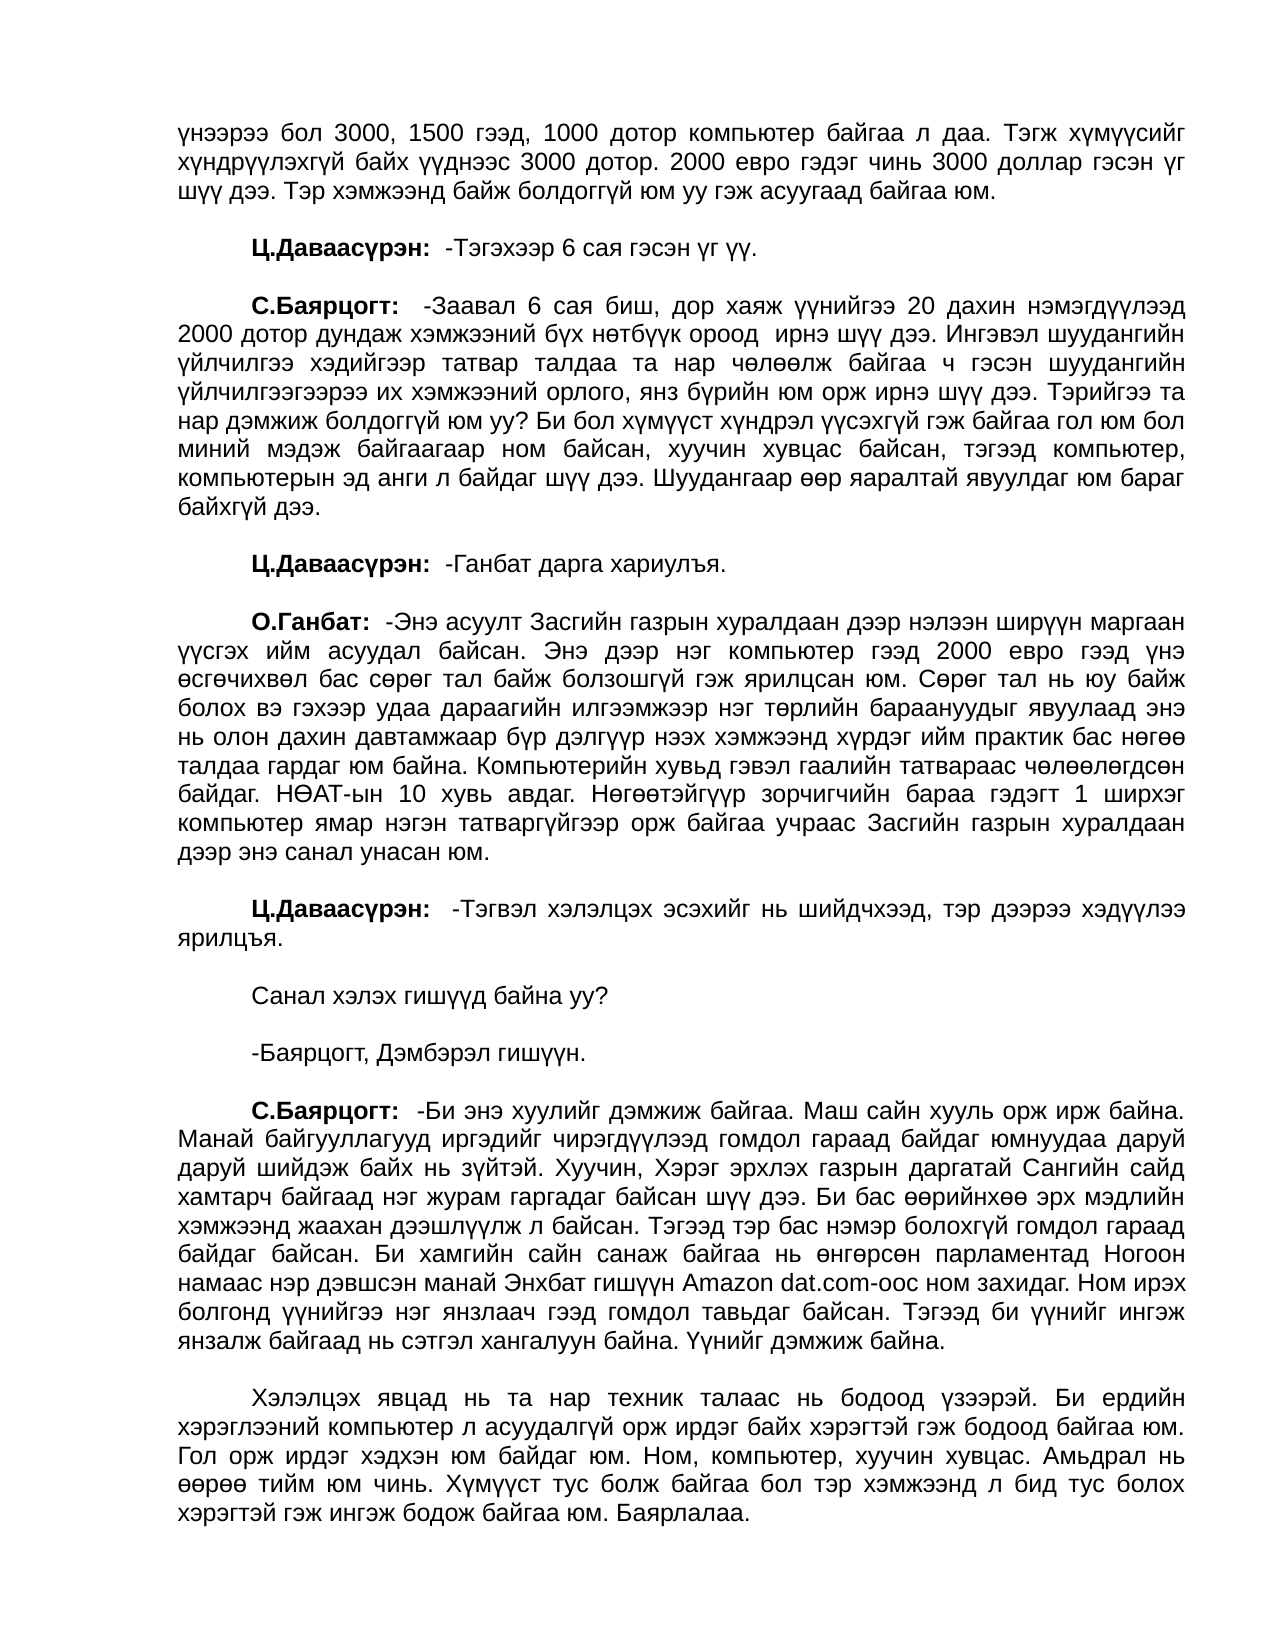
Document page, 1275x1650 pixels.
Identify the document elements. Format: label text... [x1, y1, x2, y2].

text -Баярцогт, Дэмбэрэл гишүүн. [177, 1038, 1186, 1067]
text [177, 118, 1186, 204]
text Ц.Даваасүрэн: -Тэгвэл хэлэлцэх эсэхийг нь шийдчхээд, тэр дээрээ хэдүүлээ ярилцъя. [177, 894, 1186, 952]
text Хэлэлцэх явцад нь та нар техник талаас нь бодоод үзээрэй. Би ердийн хэрэглээний компьютер л асуудалгүй орж ирдэг байх хэрэгтэй гэж бодоод байгаа юм. Гол орж ирдэг хэдхэн юм байдаг юм. Ном, компьютер, хуучин хувцас. Амьдрал нь өөрөө тийм юм чинь. Хүмүүст тус болж байгаа бол тэр хэмжээнд л бид тус болох хэрэгтэй гэж ингэж бодож байгаа юм. Баярлалаа. [177, 1383, 1186, 1527]
text С.Баярцогт: -Заавал 6 сая биш, дор хаяж үүнийгээ 20 дахин нэмэгдүүлээд 2000 дотор дундаж хэмжээний бүх нөтбүүк ороод ирнэ шүү дээ. Ингэвэл шуудангийн үйлчилгээ хэдийгээр татвар талдаа та нар чөлөөлж байгаа ч гэсэн шуудангийн үйлчилгээгээрээ их хэмжээний орлого, янз бүрийн юм орж ирнэ шүү дээ. Тэрийгээ та нар дэмжиж болдоггүй юм уу? Би бол хүмүүст хүндрэл үүсэхгүй гэж байгаа гол юм бол миний мэдэж байгаагаар ном байсан, хуучин хувцас байсан, тэгээд компьютер, компьютерын эд анги л байдаг шүү дээ. Шуудангаар өөр яаралтай явуулдаг юм бараг байхгүй дээ. [177, 291, 1186, 521]
text Санал хэлэх гишүүд байна уу? [177, 981, 1186, 1009]
text О.Ганбат: -Энэ асуулт Засгийн газрын хуралдаан дээр нэлээн ширүүн маргаан үүсгэх ийм асуудал байсан. Энэ дээр нэг компьютер гээд 2000 евро гээд үнэ өсгөчихвөл бас сөрөг тал байж болзошгүй гэж ярилцсан юм. Сөрөг тал нь юу байж болох вэ гэхээр удаа дараагийн илгээмжээр нэг төрлийн бараануудыг явуулаад энэ нь олон дахин давтамжаар бүр дэлгүүр нээх хэмжээнд хүрдэг ийм практик бас нөгөө талдаа гардаг юм байна. Компьютерийн хувьд гэвэл гаалийн татвараас чөлөөлөгдсөн байдаг. НӨАТ-ын 10 хувь авдаг. Нөгөөтэйгүүр зорчигчийн бараа гэдэгт 1 ширхэг компьютер ямар нэгэн татваргүйгээр орж байгаа учраас Засгийн газрын хуралдаан дээр энэ санал унасан юм. [177, 607, 1186, 866]
text Ц.Даваасүрэн: -Ганбат дарга хариулъя. [177, 549, 1186, 578]
text С.Баярцогт: -Би энэ хуулийг дэмжиж байгаа. Маш сайн хууль орж ирж байна. Манай байгууллагууд иргэдийг чирэгдүүлээд гомдол гараад байдаг юмнуудаа даруй даруй шийдэж байх нь зүйтэй. Хуучин, Хэрэг эрхлэх газрын даргатай Сангийн сайд хамтарч байгаад нэг журам гаргадаг байсан шүү дээ. Би бас өөрийнхөө эрх мэдлийн хэмжээнд жаахан дээшлүүлж л байсан. Тэгээд тэр бас нэмэр болохгүй гомдол гараад байдаг байсан. Би хамгийн сайн санаж байгаа нь өнгөрсөн парламентад Ногоон намаас нэр дэвшсэн манай Энхбат гишүүн Amazon dat.com-оос ном захидаг. Ном ирэх болгонд үүнийгээ нэг янзлаач гээд гомдол тавьдаг байсан. Тэгээд би үүнийг ингэж янзалж байгаад нь сэтгэл хангалуун байна. Үүнийг дэмжиж байна. [177, 1096, 1186, 1354]
text Ц.Даваасүрэн: -Тэгэхээр 6 сая гэсэн үг үү. [177, 233, 1186, 262]
